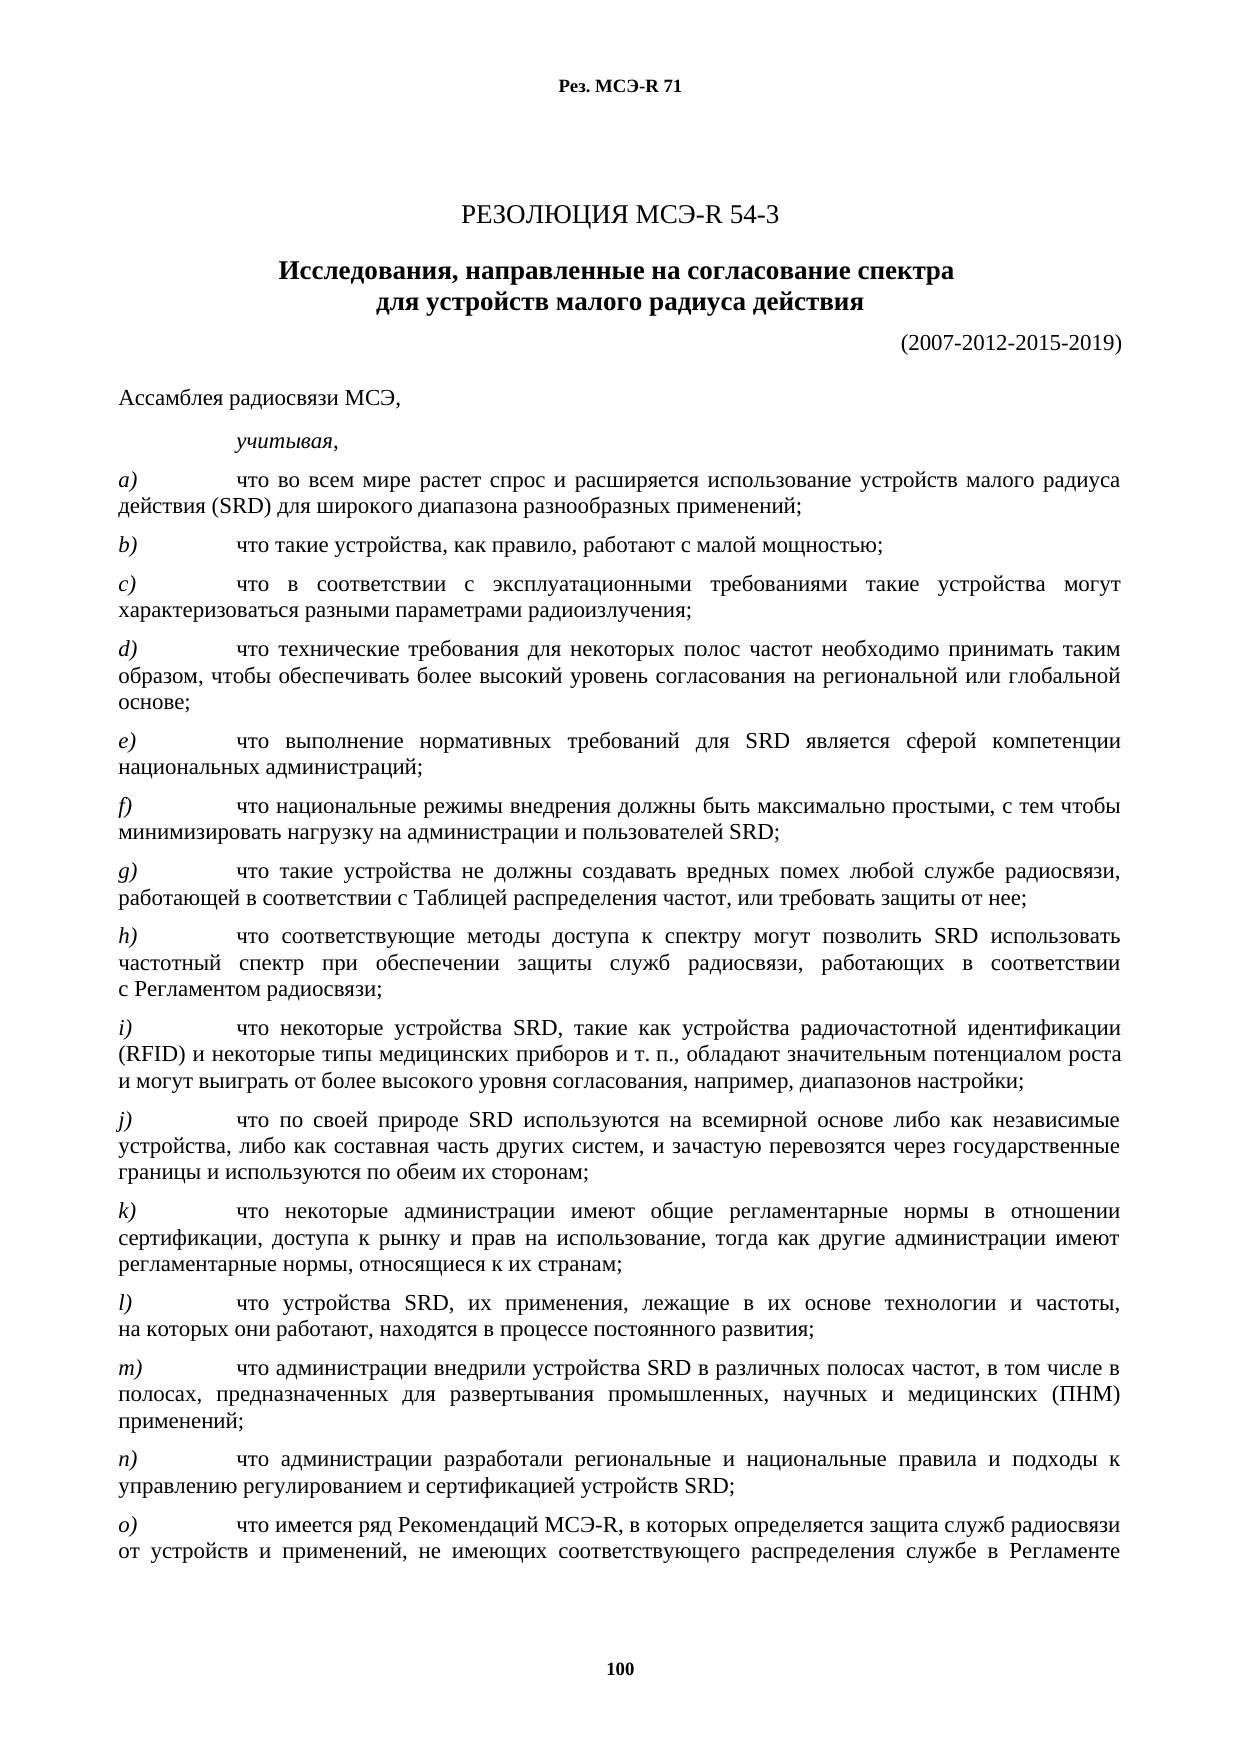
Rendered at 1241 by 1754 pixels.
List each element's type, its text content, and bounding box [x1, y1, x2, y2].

text учитывая, [236, 427, 1122, 453]
text a) что во всем мире растет спрос и расширяется использование устройств малого радиуса действия (SRD) для широкого диапазона разнообразных применений; [118, 466, 1122, 519]
text k) что некоторые администрации имеют общие регламентарные нормы в отношении сертификации, доступа к рынку и прав на использование, тогда как другие администрации имеют регламентарные нормы, относящиеся к их странам; [118, 1197, 1122, 1276]
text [118, 1511, 1122, 1563]
text l) что устройства SRD, их применения, лежащие в их основе технологии и частоты, на которых они работают, находятся в процессе постоянного развития; [118, 1289, 1122, 1341]
title Ассамблея радиосвязи МСЭ, [118, 384, 1122, 411]
text h) что соответствующие методы доступа к спектру могут позволить SRD использовать частотный спектр при обеспечении защиты служб радиосвязи, работающих в соответствии с Регламентом радиосвязи; [118, 922, 1122, 1002]
text f) что национальные режимы внедрения должны быть максимально простыми, с тем чтобы минимизировать нагрузку на администрации и пользователей SRD; [118, 792, 1122, 845]
title Исследования, направленные на согласование спектра для устройств малого радиуса действия [118, 254, 1122, 316]
text резолюциЯ мсэ-r 54-3 [118, 198, 1122, 229]
text c) что в соответствии с эксплуатационными требованиями такие устройства могут характеризоваться разными параметрами радиоизлучения; [118, 570, 1122, 623]
text m) что администрации внедрили устройства SRD в различных полосах частот, в том числе в полосах, предназначенных для развертывания промышленных, научных и медицинских (ПНМ) применений; [118, 1354, 1122, 1433]
text b) что такие устройства, как правило, работают с малой мощностью; [118, 531, 1122, 558]
text j) что по своей природе SRD используются на всемирной основе либо как независимые устройства, либо как составная часть других систем, и зачастую перевозятся через государственные границы и используются по обеим их сторонам; [118, 1106, 1122, 1185]
text e) что выполнение нормативных требований для SRD является сферой компетенции национальных администраций; [118, 727, 1122, 779]
text g) что такие устройства не должны создавать вредных помех любой службе радиосвязи, работающей в соответствии с Таблицей распределения частот, или требовать защиты от нее; [118, 857, 1122, 910]
text (2007-2012-2015-2019) [118, 329, 1122, 355]
text i) что некоторые устройства SRD, такие как устройства радиочастотной идентификации (RFID) и некоторые типы медицинских приборов и т. п., обладают значительным потенциалом роста и могут выиграть от более высокого уровня согласования, например, диапазонов настройки; [118, 1014, 1122, 1093]
text d) что технические требования для некоторых полос частот необходимо принимать таким образом, чтобы обеспечивать более высокий уровень согласования на региональной или глобальной основе; [118, 635, 1122, 714]
text n) что администрации разработали региональные и национальные правила и подходы к управлению регулированием и сертификацией устройств SRD; [118, 1446, 1122, 1498]
